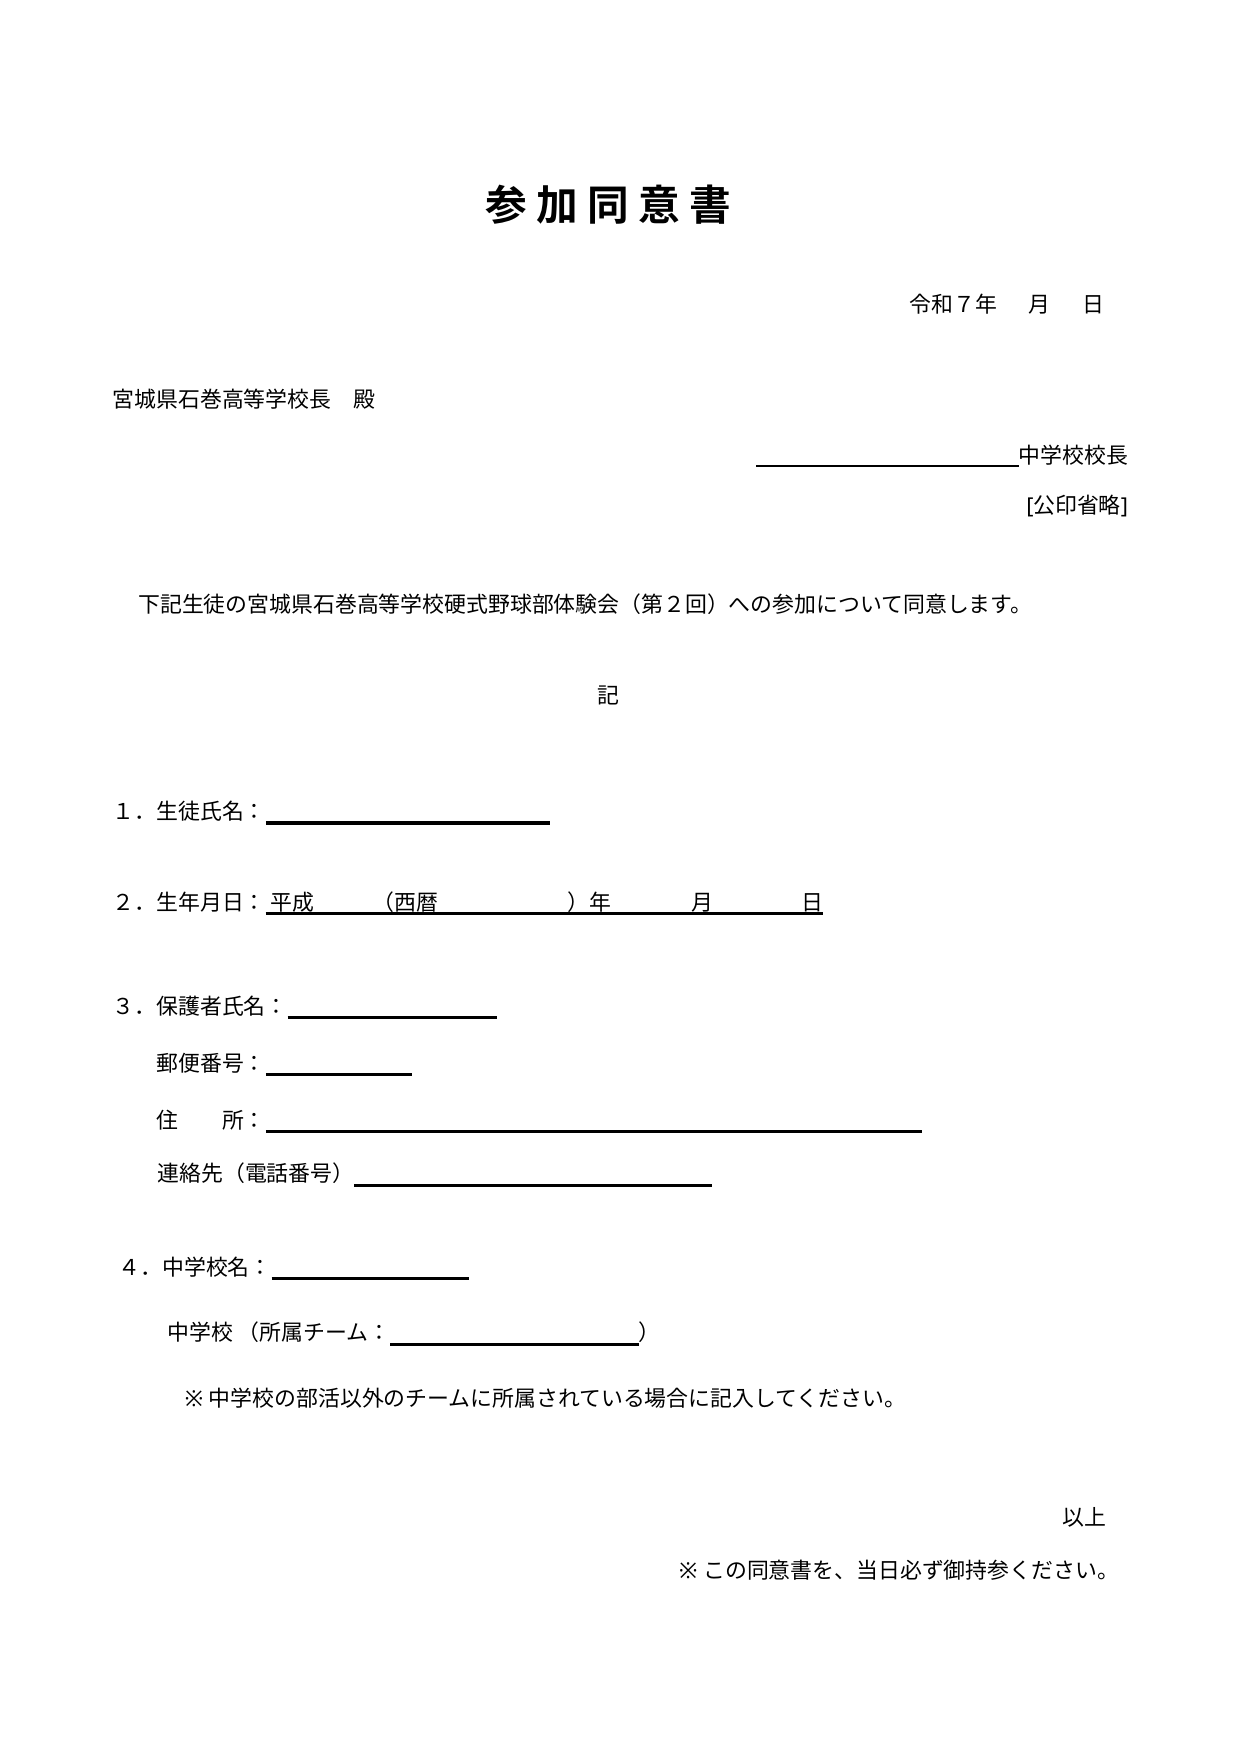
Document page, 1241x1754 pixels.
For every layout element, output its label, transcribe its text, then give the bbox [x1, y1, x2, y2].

text 以上 [112, 1497, 1106, 1534]
text 中学校 （所属チーム： ） [112, 1312, 1128, 1350]
text 令和７年 月 日 [112, 284, 1104, 322]
text 郵便番号： [156, 1043, 723, 1080]
text 記 [112, 676, 1104, 713]
text ※ 中学校の部活以外のチームに所属されている場合に記入してください。 [184, 1378, 1128, 1415]
text ４．中学校名： [112, 1247, 1128, 1284]
text 中学校校長 [112, 435, 1128, 473]
text 参 加 同 意 書 [112, 164, 1104, 239]
text [公印省略] [112, 485, 1128, 522]
text 連絡先（電話番号） [113, 1153, 1128, 1191]
text 宮城県石巻高等学校長 殿 [112, 379, 1128, 417]
text １．生徒氏名： [112, 791, 1128, 829]
text ※ この同意書を、当日必ず御持参ください。 [112, 1550, 1118, 1587]
text 下記生徒の宮城県石巻高等学校硬式野球部体験会（第２回）への参加について同意します。 [138, 584, 1128, 622]
text ３．保護者氏名： [112, 986, 723, 1023]
text ２．生年月日： 平成 （西暦 ）年 月 日 [112, 882, 1128, 919]
text 住 所： [112, 1100, 1128, 1137]
